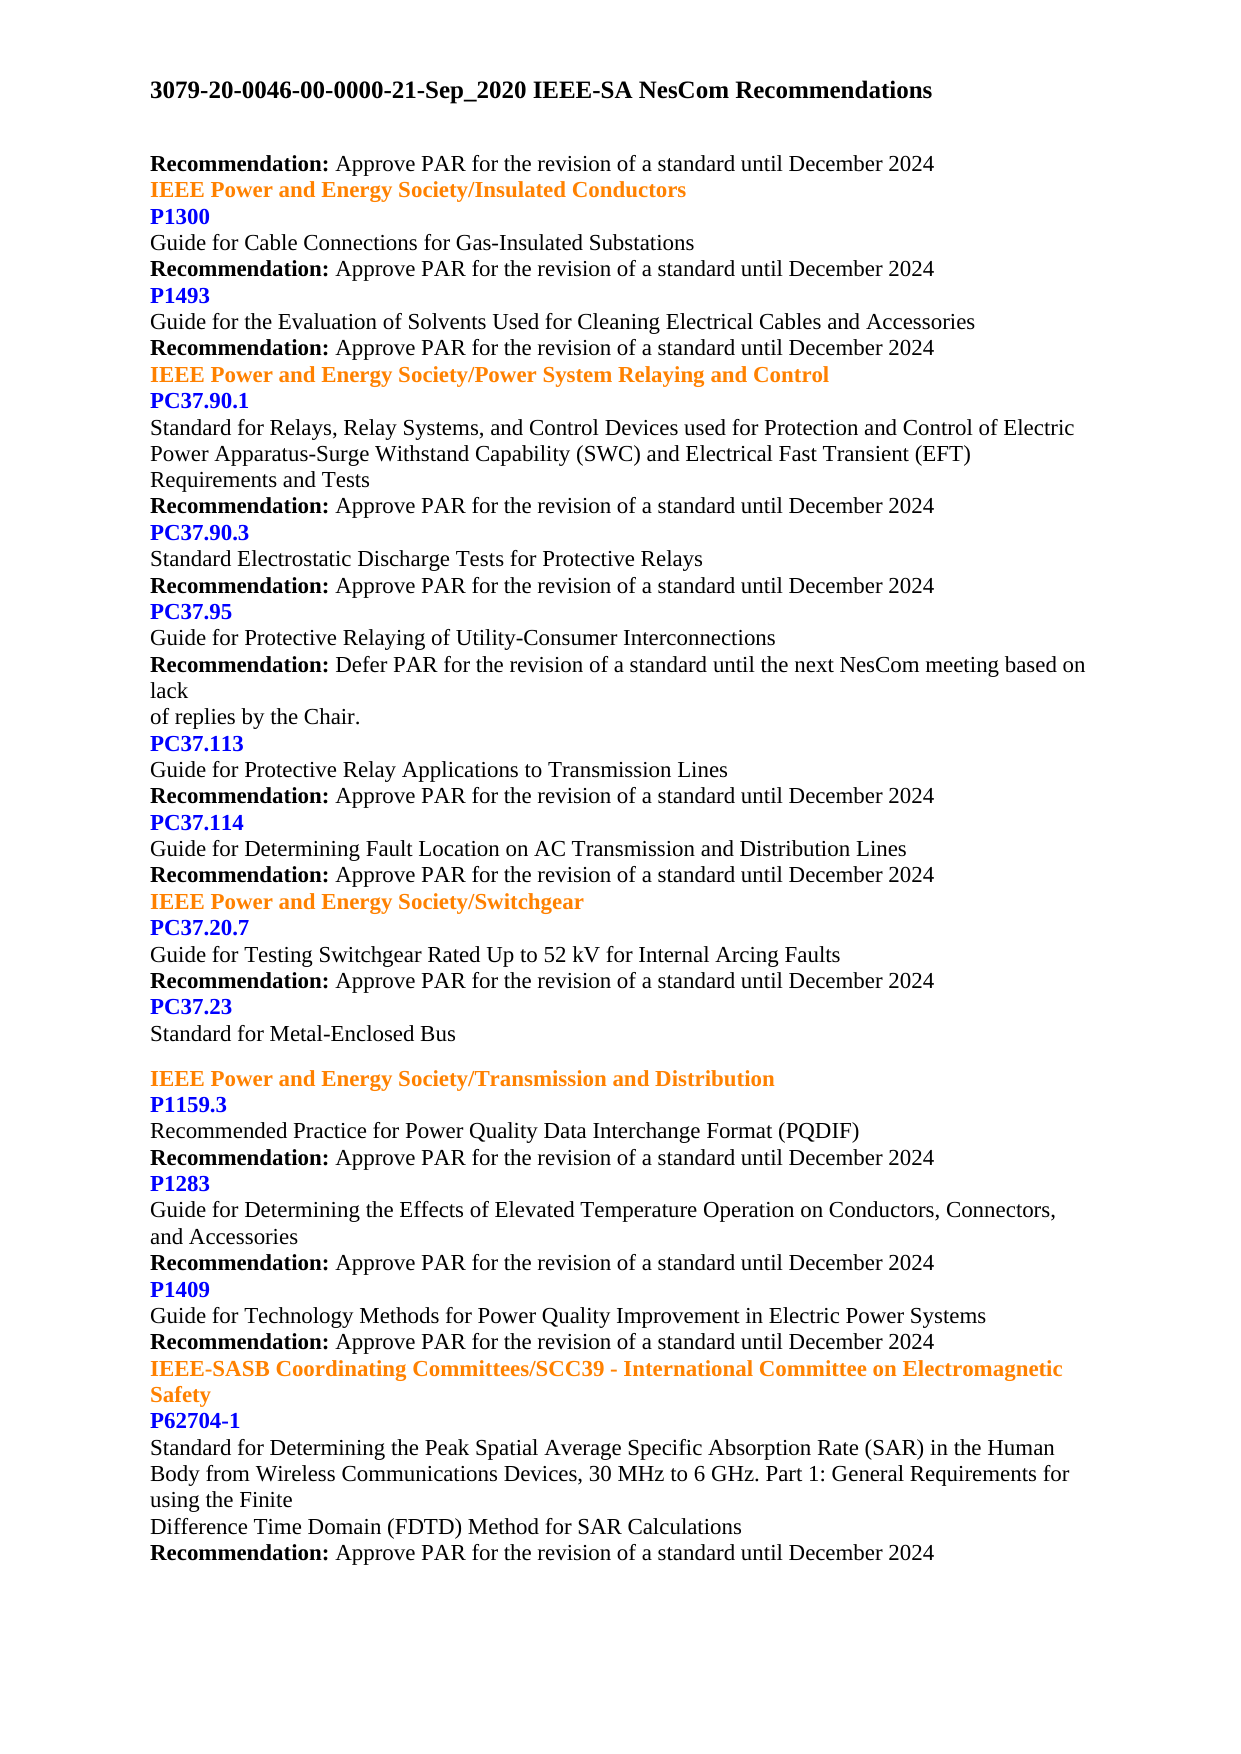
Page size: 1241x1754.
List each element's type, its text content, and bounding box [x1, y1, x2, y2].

text Guide for Protective Relaying of Utility-Consumer Interconnections [150, 624, 1090, 651]
text Difference Time Domain (FDTD) Method for SAR Calculations [150, 1513, 1090, 1539]
text IEEE Power and Energy Society/Power System Relaying and Control [150, 361, 1090, 387]
text Recommendation: Approve PAR for the revision of a standard until December 2024 [150, 1144, 1090, 1170]
text IEEE Power and Energy Society/Switchgear [150, 888, 1090, 914]
text IEEE Power and Energy Society/Transmission and Distribution [150, 1065, 1090, 1091]
text Recommendation: Approve PAR for the revision of a standard until December 2024 [150, 782, 1090, 809]
text PC37.23 [150, 993, 1090, 1020]
text Recommendation: Approve PAR for the revision of a standard until December 2024 [150, 862, 1090, 888]
text PC37.95 [150, 598, 1090, 624]
text PC37.113 [150, 730, 1090, 756]
text Standard for Determining the Peak Spatial Average Specific Absorption Rate (SAR) in the Human Body from Wireless Communications Devices, 30 MHz to 6 GHz. Part 1: General Requirements for using the Finite [150, 1434, 1090, 1513]
text Guide for Technology Methods for Power Quality Improvement in Electric Power Systems [150, 1302, 1090, 1328]
text PC37.114 [150, 809, 1090, 835]
text IEEE Power and Energy Society/Insulated Conductors [150, 176, 1090, 203]
text Recommendation: Approve PAR for the revision of a standard until December 2024 [150, 572, 1090, 598]
text P1409 [150, 1276, 1090, 1302]
text Recommendation: Approve PAR for the revision of a standard until December 2024 [150, 1328, 1090, 1355]
text Recommendation: Approve PAR for the revision of a standard until December 2024 [150, 493, 1090, 519]
text PC37.90.1 [150, 387, 1090, 413]
text P1283 [150, 1170, 1090, 1197]
text Recommendation: Approve PAR for the revision of a standard until December 2024 [150, 967, 1090, 993]
text P1159.3 [150, 1091, 1090, 1117]
text Recommendation: Approve PAR for the revision of a standard until December 2024 [150, 1539, 1090, 1566]
text P1300 [150, 203, 1090, 229]
text Standard Electrostatic Discharge Tests for Protective Relays [150, 545, 1090, 572]
text Guide for Protective Relay Applications to Transmission Lines [150, 756, 1090, 782]
text PC37.20.7 [150, 914, 1090, 941]
text IEEE-SASB Coordinating Committees/SCC39 - International Committee on Electromagnetic [150, 1355, 1090, 1381]
text Guide for Cable Connections for Gas-Insulated Substations [150, 229, 1090, 255]
text Safety [150, 1381, 1090, 1407]
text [150, 150, 1090, 176]
text of replies by the Chair. [150, 703, 1090, 730]
text Standard for Metal-Enclosed Bus [150, 1020, 1090, 1046]
text Recommendation: Approve PAR for the revision of a standard until December 2024 [150, 1249, 1090, 1276]
text Standard for Relays, Relay Systems, and Control Devices used for Protection and Control of Electric Power Apparatus-Surge Withstand Capability (SWC) and Electrical Fast Transient (EFT) Requirements and Tests [150, 413, 1090, 493]
text PC37.90.3 [150, 519, 1090, 545]
text Recommendation: Defer PAR for the revision of a standard until the next NesCom meeting based on lack [150, 651, 1090, 703]
text Recommendation: Approve PAR for the revision of a standard until December 2024 [150, 334, 1090, 361]
text Guide for Determining the Effects of Elevated Temperature Operation on Conductors, Connectors, and Accessories [150, 1197, 1090, 1249]
text Guide for Determining Fault Location on AC Transmission and Distribution Lines [150, 835, 1090, 862]
text Recommended Practice for Power Quality Data Interchange Format (PQDIF) [150, 1117, 1090, 1144]
text Guide for Testing Switchgear Rated Up to 52 kV for Internal Arcing Faults [150, 941, 1090, 967]
text P62704-1 [150, 1407, 1090, 1434]
text Guide for the Evaluation of Solvents Used for Cleaning Electrical Cables and Accessories [150, 308, 1090, 334]
text Recommendation: Approve PAR for the revision of a standard until December 2024 [150, 255, 1090, 282]
text P1493 [150, 282, 1090, 308]
